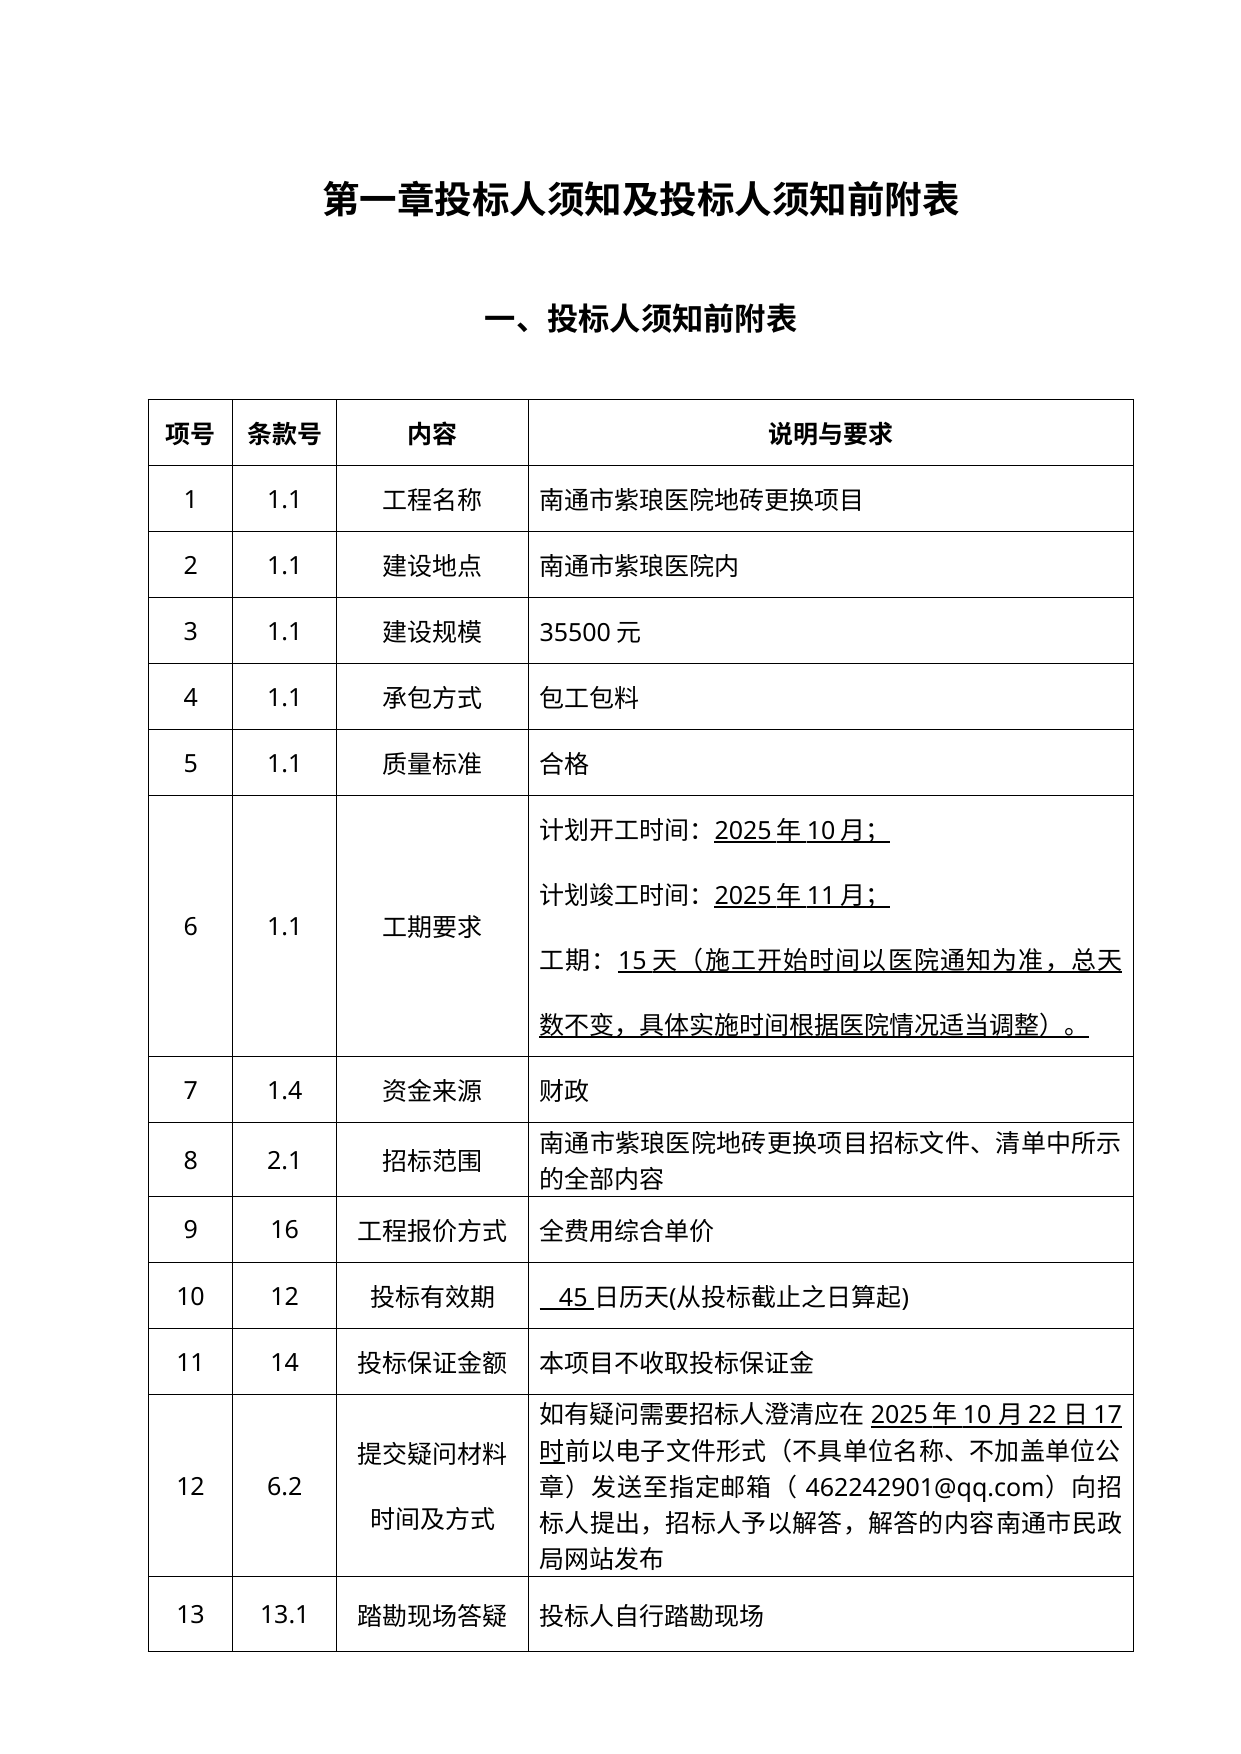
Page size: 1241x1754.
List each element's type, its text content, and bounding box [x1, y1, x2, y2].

table_cell 资金来源 [337, 1057, 528, 1122]
table_cell 8 [149, 1123, 232, 1196]
table_cell 13 [149, 1577, 232, 1651]
table_cell 提交疑问材料 时间及方式 [337, 1395, 528, 1576]
table_cell 承包方式 [337, 664, 528, 729]
table_cell 建设规模 [337, 598, 528, 663]
table_cell 建设地点 [337, 532, 528, 597]
table_cell 2.1 [233, 1123, 336, 1196]
table_cell 质量标准 [337, 730, 528, 795]
table_cell 如有疑问需要招标人澄清应在2025年10 月22 日17时前以电子文件形式（不具单位名称、不加盖单位公章）发送至指定邮箱（ 462242901@qq.com）向招标人提出，招标人予以解答，解答的内容南通市民政局网站发布 [529, 1395, 1133, 1576]
table_cell 1.1 [233, 466, 336, 531]
table_cell 1.1 [233, 532, 336, 597]
table_cell 4 [149, 664, 232, 729]
table_cell 南通市紫琅医院内 [529, 532, 1133, 597]
table_cell 工期要求 [337, 796, 528, 1056]
table_cell 6.2 [233, 1395, 336, 1576]
table_header 条款号 [233, 400, 336, 465]
table_header 内容 [337, 400, 528, 465]
table_cell 35500元 [529, 598, 1133, 663]
table_cell 9 [149, 1197, 232, 1262]
table_cell 6 [149, 796, 232, 1056]
table_cell 南通市紫琅医院地砖更换项目招标文件、清单中所示的全部内容 [529, 1123, 1133, 1196]
table_cell 1.1 [233, 796, 336, 1056]
table_cell 投标人自行踏勘现场 答疑提交截止时间：2025年 10月 22日17时前。 [529, 1577, 1133, 1651]
table_header 说明与要求 [529, 400, 1133, 465]
table_cell 全费用综合单价 [529, 1197, 1133, 1262]
table_cell 1.1 [233, 664, 336, 729]
table_cell 包工包料 [529, 664, 1133, 729]
table_cell 16 [233, 1197, 336, 1262]
table_cell 12 [149, 1395, 232, 1576]
table_cell 1.1 [233, 598, 336, 663]
table_cell 投标保证金额 [337, 1329, 528, 1394]
table_cell 南通市紫琅医院地砖更换项目 [529, 466, 1133, 531]
table_cell 合格 [529, 730, 1133, 795]
table_cell 5 [149, 730, 232, 795]
table_cell 计划开工时间：2025年10月； 计划竣工时间：2025年11月； 工期：15天（施工开始时间以医院通知为准，总天数不变，具体实施时间根据医院情况适当调整）。 [529, 796, 1133, 1056]
table_cell 12 [233, 1263, 336, 1328]
table_cell 2 [149, 532, 232, 597]
table_cell 招标范围 [337, 1123, 528, 1196]
table_cell 11 [149, 1329, 232, 1394]
table_cell 1.1 [233, 730, 336, 795]
table_cell 7 [149, 1057, 232, 1122]
table_cell 财政 [529, 1057, 1133, 1122]
table_header 项号 [149, 400, 232, 465]
table_cell 14 [233, 1329, 336, 1394]
table_cell 投标有效期 [337, 1263, 528, 1328]
table_cell 本项目不收取投标保证金 [529, 1329, 1133, 1394]
table_cell 10 [149, 1263, 232, 1328]
table_cell 45 日历天(从投标截止之日算起) [529, 1263, 1133, 1328]
table_cell 1 [149, 466, 232, 531]
table_cell 13.1 [233, 1577, 336, 1651]
subtitle 第一章投标人须知及投标人须知前附表 [136, 165, 1146, 230]
table_cell 3 [149, 598, 232, 663]
table_cell 1.4 [233, 1057, 336, 1122]
subtitle 一、投标人须知前附表 [136, 284, 1146, 349]
table_cell 工程名称 [337, 466, 528, 531]
table_cell 踏勘现场答疑时间 [337, 1577, 528, 1651]
table_cell 工程报价方式 [337, 1197, 528, 1262]
